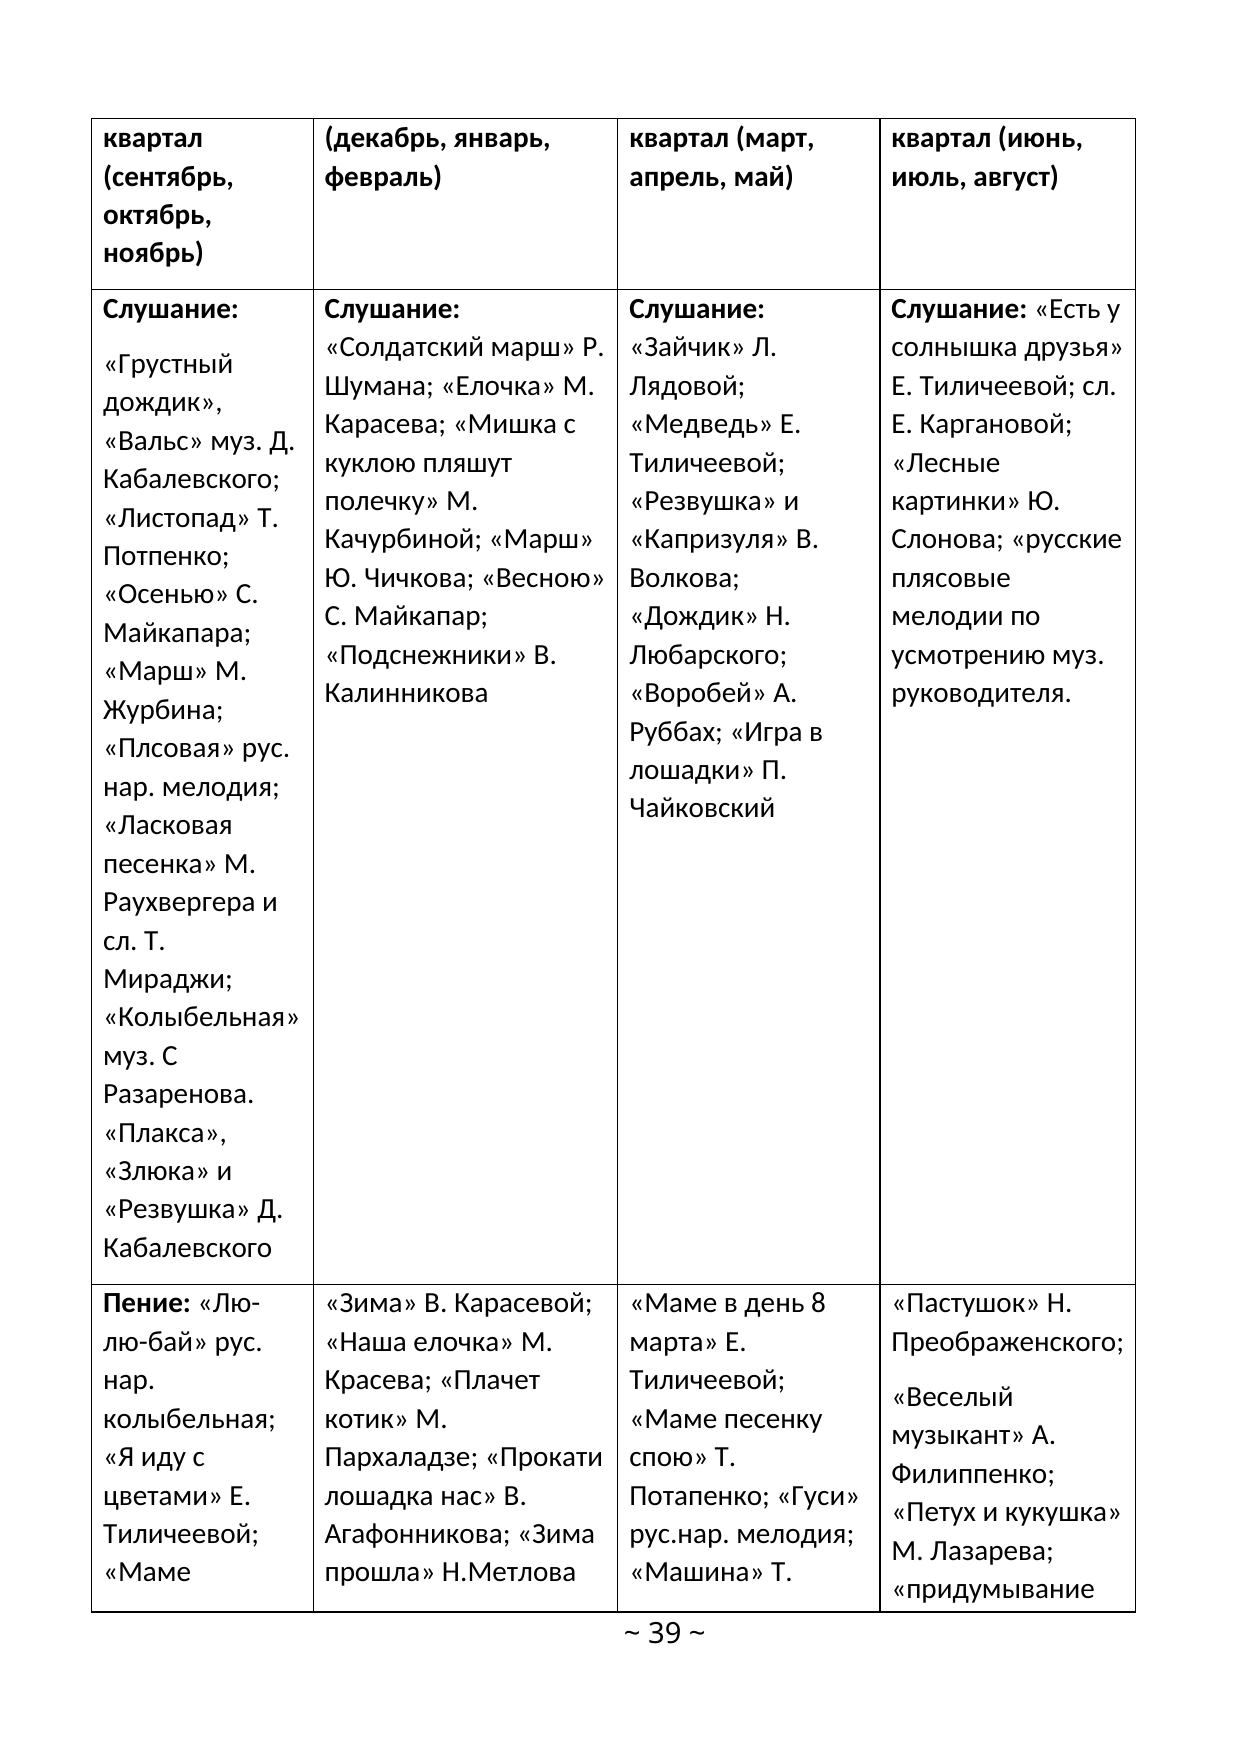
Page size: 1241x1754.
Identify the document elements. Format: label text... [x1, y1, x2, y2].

table_cell Слушание: «Есть у солнышка друзья» Е. Тиличеевой; сл. Е. Каргановой; «Лесные картинки» Ю. Слонова; «русские плясовые мелодии по усмотрению муз. руководителя. [881, 290, 1135, 1283]
table_cell Слушание: «Грустный дождик», «Вальс» муз. Д. Кабалевского; «Листопад» Т. Потпенко; «Осенью» С. Майкапара; «Марш» М. Журбина; «Плсовая» рус. нар. мелодия; «Ласковая песенка» М. Раухвергера и сл. Т. Мираджи; «Колыбельная» муз. С Разаренова. «Плакса», «Злюка» и «Резвушка» Д. Кабалевского [92, 290, 313, 1283]
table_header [881, 119, 1135, 289]
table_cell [314, 1285, 617, 1611]
table_cell Слушание: «Зайчик» Л. Лядовой; «Медведь» Е. Тиличеевой; «Резвушка» и «Капризуля» В. Волкова; «Дождик» Н. Любарского; «Воробей» А. Руббах; «Игра в лошадки» П. Чайковский [618, 290, 879, 1283]
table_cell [881, 1285, 1135, 1611]
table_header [92, 119, 313, 289]
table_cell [92, 1285, 313, 1611]
table_cell Слушание: «Солдатский марш» Р. Шумана; «Елочка» М. Карасева; «Мишка с куклою пляшут полечку» М. Качурбиной; «Марш» Ю. Чичкова; «Весною» С. Майкапар; «Подснежники» В. Калинникова [314, 290, 617, 1283]
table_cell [618, 1285, 879, 1611]
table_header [314, 119, 617, 289]
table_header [618, 119, 879, 289]
